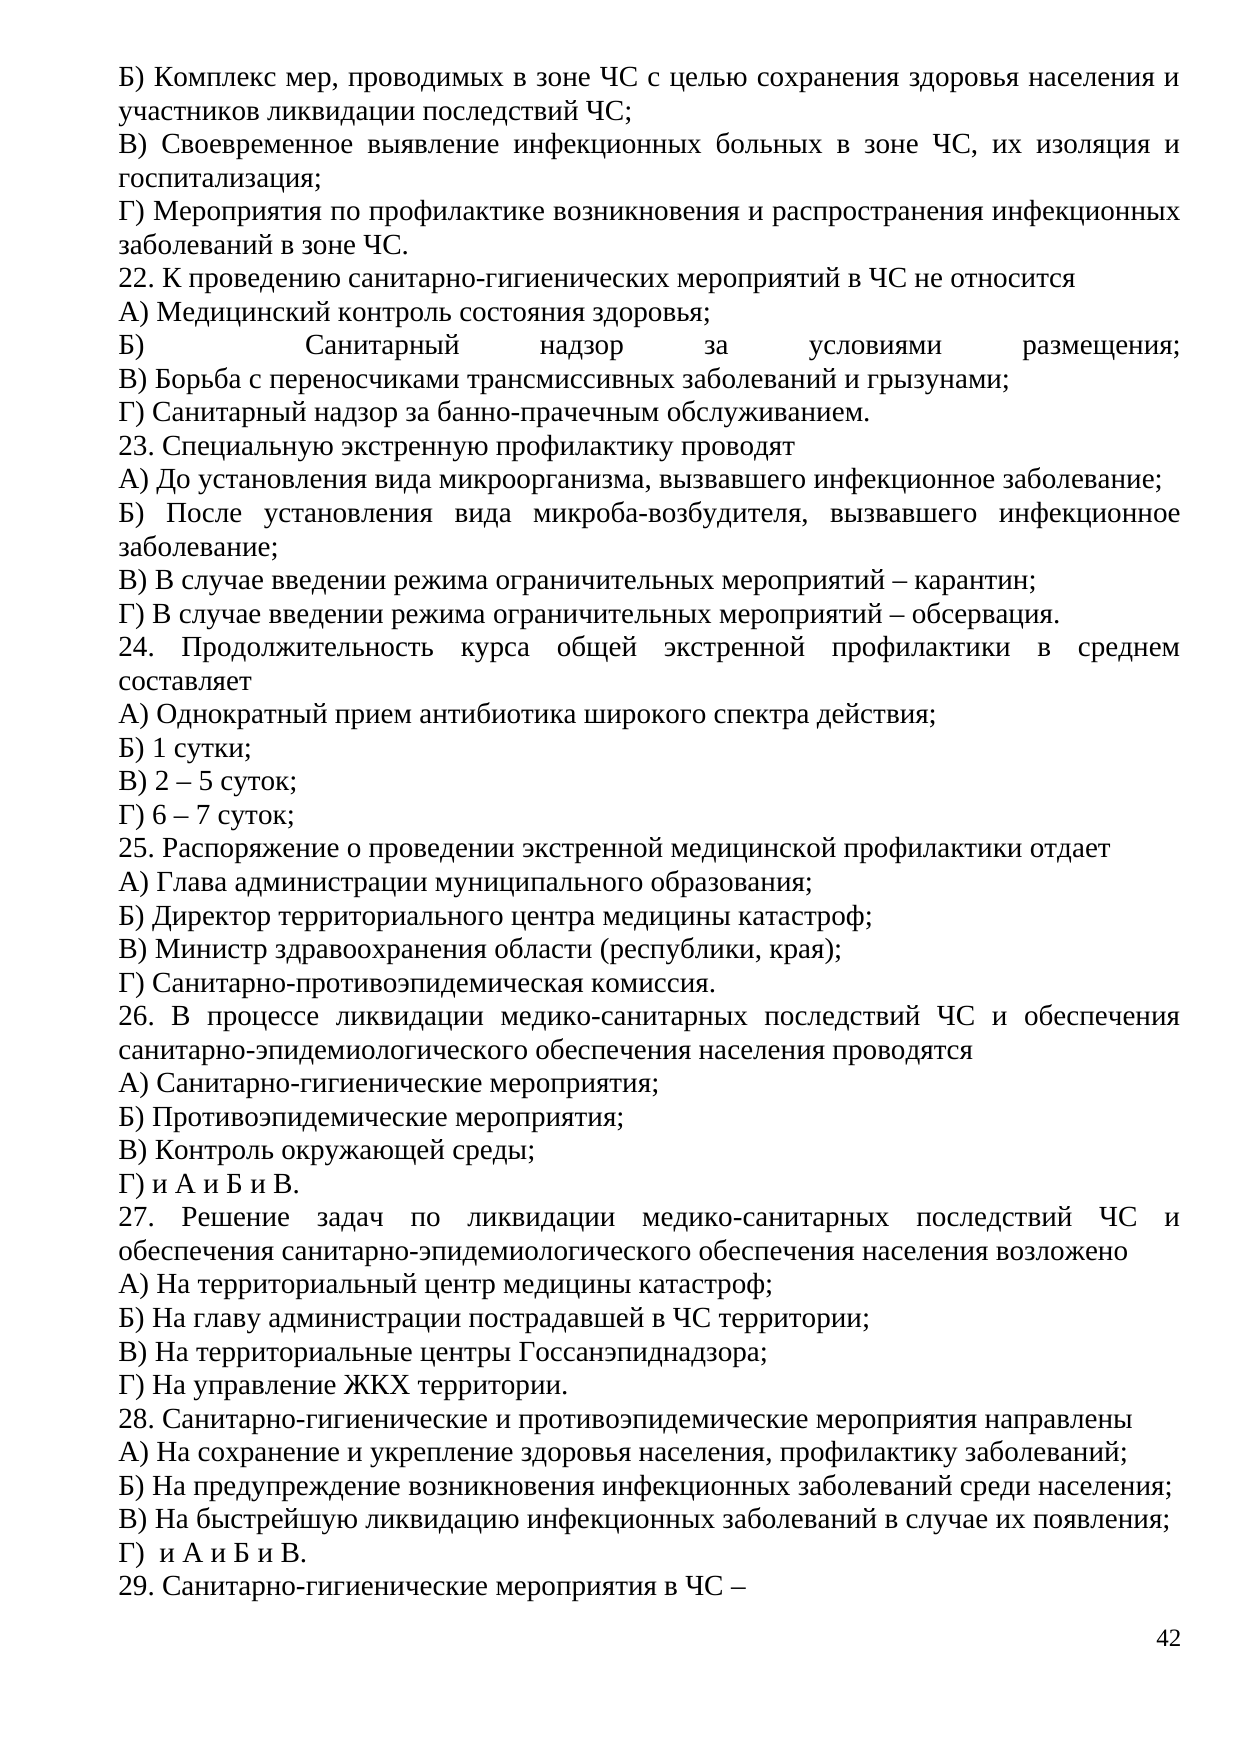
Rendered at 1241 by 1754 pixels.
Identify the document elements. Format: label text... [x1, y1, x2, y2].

text 25. Распоряжение о проведении экстренной медицинской профилактики отдает [118, 831, 1181, 864]
text Г) и А и Б и В. [118, 1535, 1181, 1568]
text В) Своевременное выявление инфекционных больных в зоне ЧС, их изоляция и госпитализация; [118, 126, 1181, 193]
text Б) 1 сутки; [118, 730, 1181, 763]
text А) На сохранение и укрепление здоровья населения, профилактику заболеваний; [118, 1434, 1181, 1468]
text Г) Санитарно-противоэпидемическая комиссия. [118, 965, 1181, 998]
text Г) 6 – 7 суток; [118, 797, 1181, 831]
text 29. Санитарно-гигиенические мероприятия в ЧС – [118, 1568, 1181, 1602]
text В) На территориальные центры Госсанэпиднадзора; [118, 1334, 1181, 1367]
text Г) На управление ЖКХ территории. [118, 1367, 1181, 1401]
text Г) Мероприятия по профилактике возникновения и распространения инфекционных заболеваний в зоне ЧС. [118, 193, 1181, 260]
text А) Санитарно-гигиенические мероприятия; [118, 1065, 1181, 1099]
text 23. Специальную экстренную профилактику проводят [118, 428, 1181, 462]
text Б) Директор территориального центра медицины катастроф; [118, 898, 1181, 931]
text Б) Противоэпидемические мероприятия; [118, 1099, 1181, 1132]
text 22. К проведению санитарно-гигиенических мероприятий в ЧС не относится [118, 260, 1181, 294]
text А) На территориальный центр медицины катастроф; [118, 1267, 1181, 1300]
text Г) В случае введении режима ограничительных мероприятий – обсервация. [118, 596, 1181, 629]
text Г) Санитарный надзор за банно-прачечным обслуживанием. [118, 394, 1181, 428]
text Б) После установления вида микроба-возбудителя, вызвавшего инфекционное заболевание; [118, 495, 1181, 562]
text А) Медицинский контроль состояния здоровья; [118, 294, 1181, 327]
text 27. Решение задач по ликвидации медико-санитарных последствий ЧС и обеспечения санитарно-эпидемиологического обеспечения населения возложено [118, 1199, 1181, 1267]
text В) На быстрейшую ликвидацию инфекционных заболеваний в случае их появления; [118, 1501, 1181, 1535]
text 26. В процессе ликвидации медико-санитарных последствий ЧС и обеспечения санитарно-эпидемиологического обеспечения населения проводятся [118, 998, 1181, 1065]
text 28. Санитарно-гигиенические и противоэпидемические мероприятия направлены [118, 1401, 1181, 1434]
text 24. Продолжительность курса общей экстренной профилактики в среднем составляет [118, 629, 1181, 696]
text Б) Комплекс мер, проводимых в зоне ЧС с целью сохранения здоровья населения и участников ликвидации последствий ЧС; [118, 59, 1181, 126]
text А) Глава администрации муниципального образования; [118, 864, 1181, 898]
text А) Однократный прием антибиотика широкого спектра действия; [118, 696, 1181, 730]
text Б) На предупреждение возникновения инфекционных заболеваний среди населения; [118, 1468, 1181, 1501]
text Б) На главу администрации пострадавшей в ЧС территории; [118, 1300, 1181, 1334]
text В) В случае введении режима ограничительных мероприятий – карантин; [118, 562, 1181, 596]
text Г) и А и Б и В. [118, 1166, 1181, 1199]
text В) 2 – 5 суток; [118, 763, 1181, 797]
text В) Контроль окружающей среды; [118, 1132, 1181, 1166]
text Б) Санитарный надзор за условиями размещения; В) Борьба с переносчиками трансмиссивных заболеваний и грызунами; [118, 327, 1181, 394]
text А) До установления вида микроорганизма, вызвавшего инфекционное заболевание; [118, 462, 1181, 495]
text В) Министр здравоохранения области (республики, края); [118, 931, 1181, 965]
